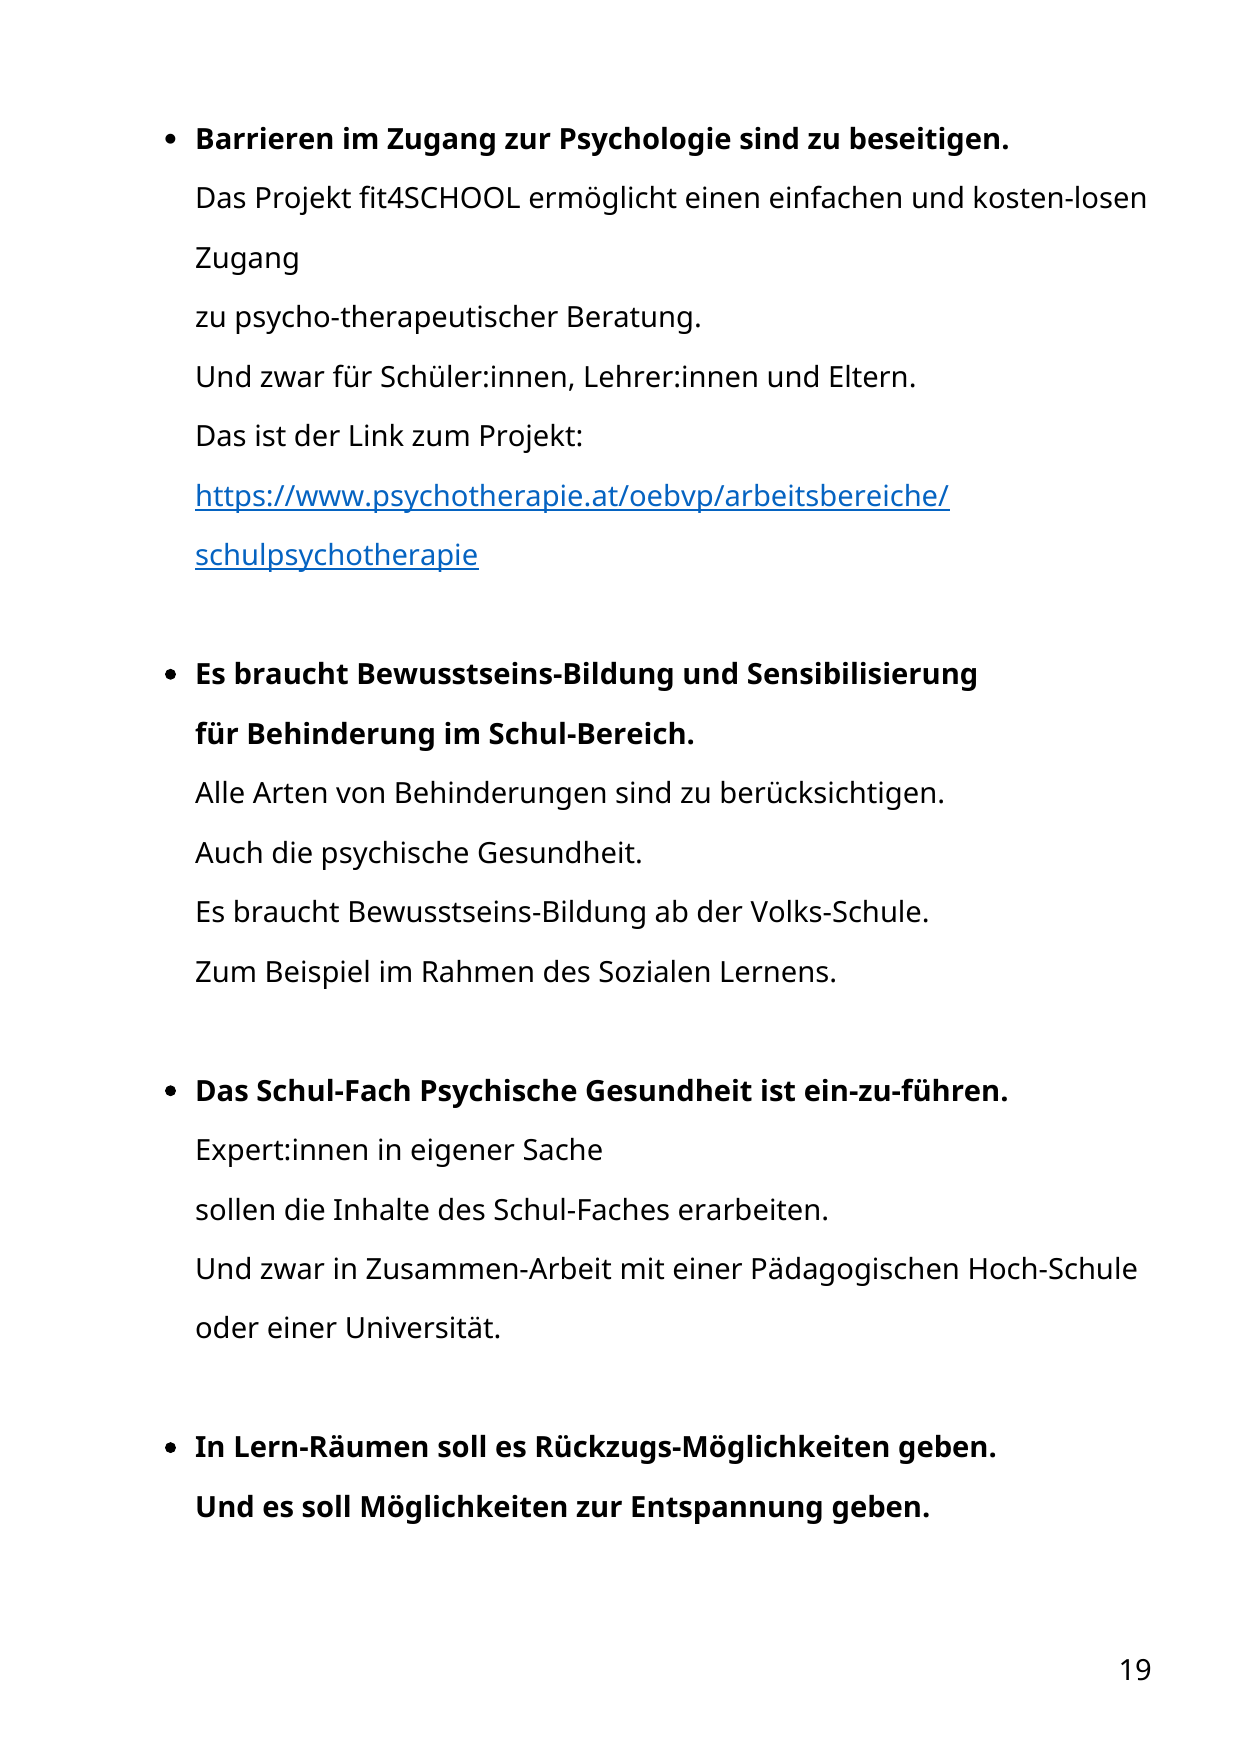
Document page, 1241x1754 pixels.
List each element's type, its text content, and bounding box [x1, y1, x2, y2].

list Alle Arten von Behinderungen sind zu berücksichtigen. [195, 772, 1152, 812]
list Expert:innen in eigener Sache [195, 1129, 1152, 1169]
list Das Schul-Fach Psychische Gesundheit ist ein-zu-führen. [165, 1070, 1152, 1109]
list Barrieren im Zugang zur Psychologie sind zu beseitigen. [165, 118, 1152, 158]
list Es braucht Bewusstseins-Bildung und Sensibilisierung [165, 653, 1152, 693]
list Und zwar für Schüler:innen, Lehrer:innen und Eltern. [195, 356, 1152, 396]
list oder einer Universität. [195, 1308, 1152, 1347]
list https://www.psychotherapie.at/oebvp/arbeitsbereiche/schulpsychotherapie [195, 475, 1152, 574]
list Und zwar in Zusammen-Arbeit mit einer Pädagogischen Hoch-Schule [195, 1248, 1152, 1288]
list sollen die Inhalte des Schul-Faches erarbeiten. [195, 1189, 1152, 1228]
list Und es soll Möglichkeiten zur Entspannung geben. [195, 1486, 1152, 1526]
list für Behinderung im Schul-Bereich. [195, 713, 1152, 753]
list In Lern-Räumen soll es Rückzugs-Möglichkeiten geben. [165, 1427, 1152, 1466]
list Es braucht Bewusstseins-Bildung ab der Volks-Schule. [195, 891, 1152, 931]
list zu psycho-therapeutischer Beratung. [195, 297, 1152, 336]
list Auch die psychische Gesundheit. [195, 832, 1152, 872]
list Das ist der Link zum Projekt: [195, 416, 1152, 455]
list Das Projekt fit4SCHOOL ermöglicht einen einfachen und kosten-losen Zugang [195, 178, 1152, 277]
list Zum Beispiel im Rahmen des Sozialen Lernens. [195, 951, 1152, 991]
